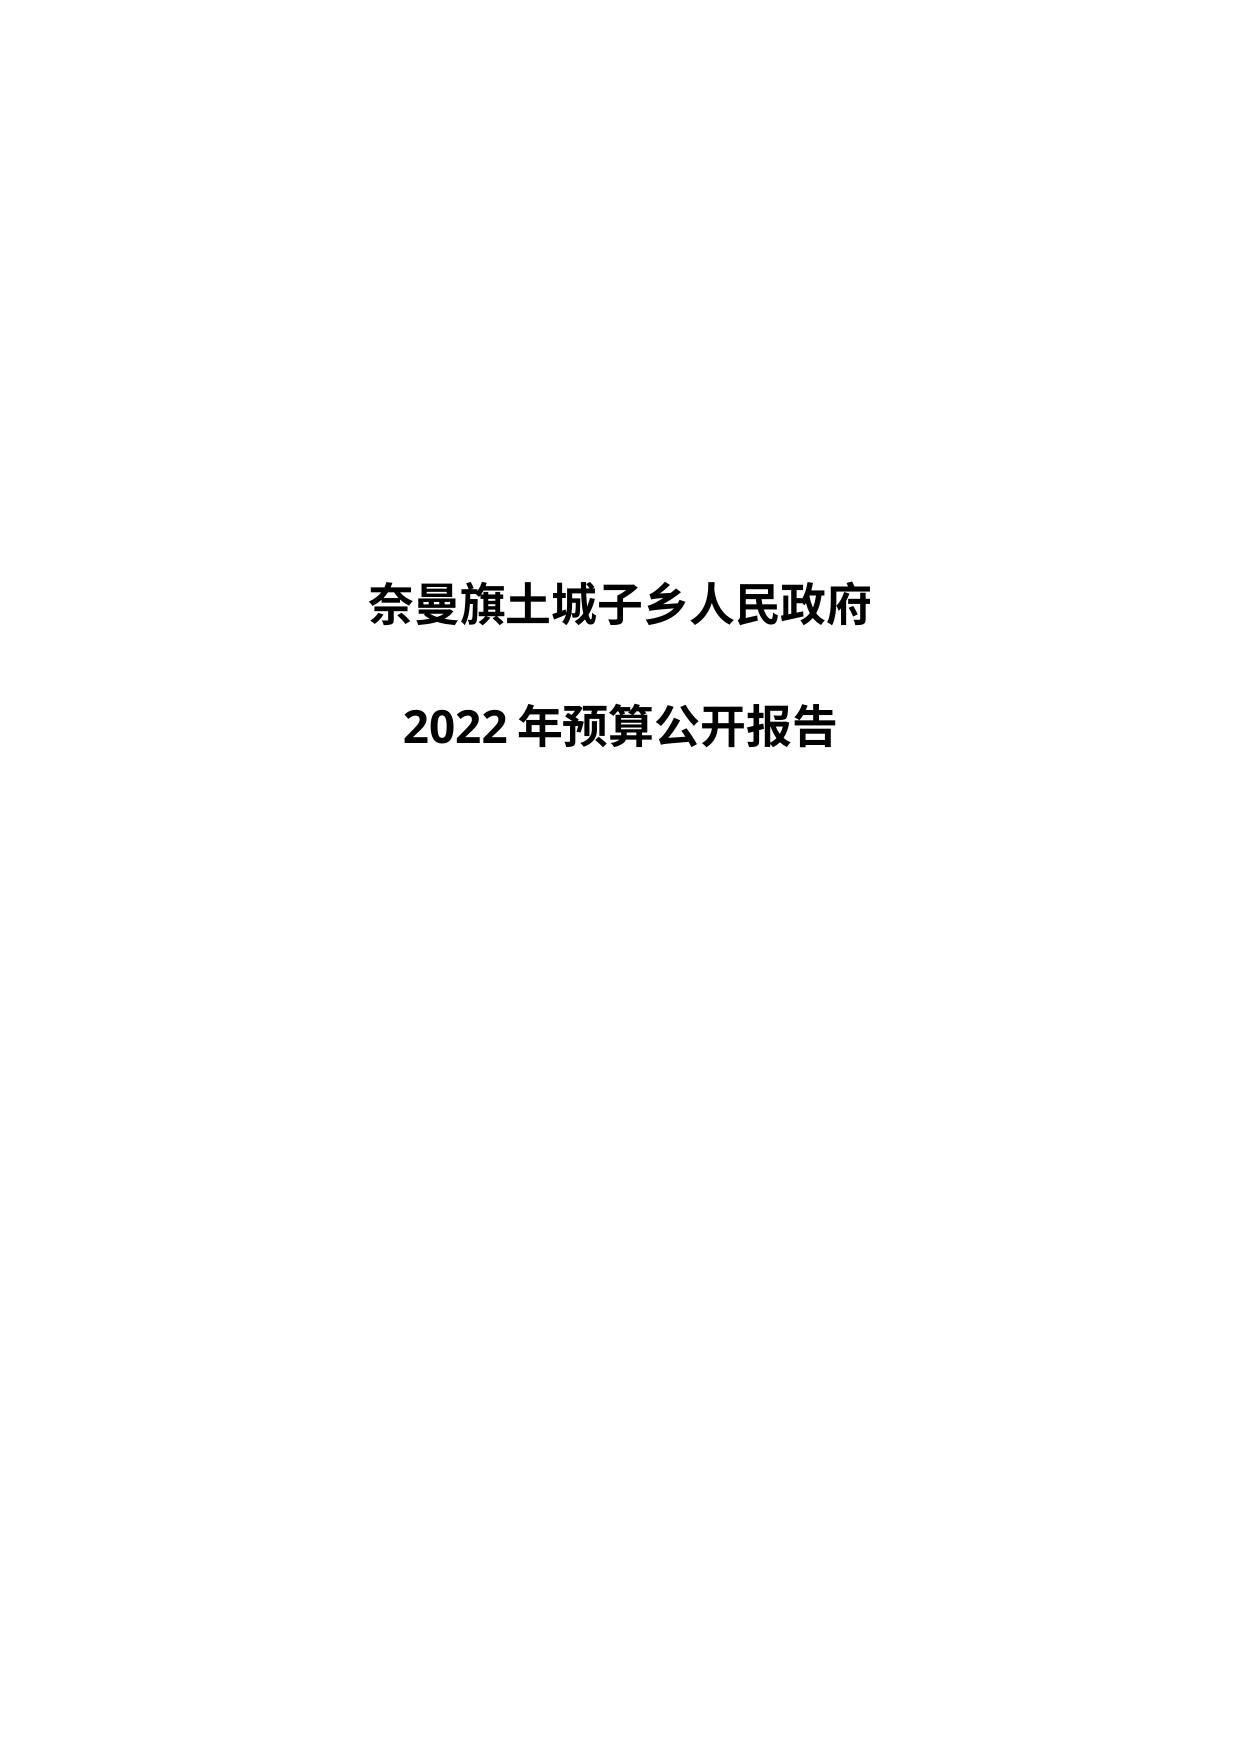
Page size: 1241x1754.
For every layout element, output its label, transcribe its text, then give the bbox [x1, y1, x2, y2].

text 2022年预算公开报告 [187, 675, 1053, 773]
text 奈曼旗土城子乡人民政府 [187, 553, 1053, 650]
